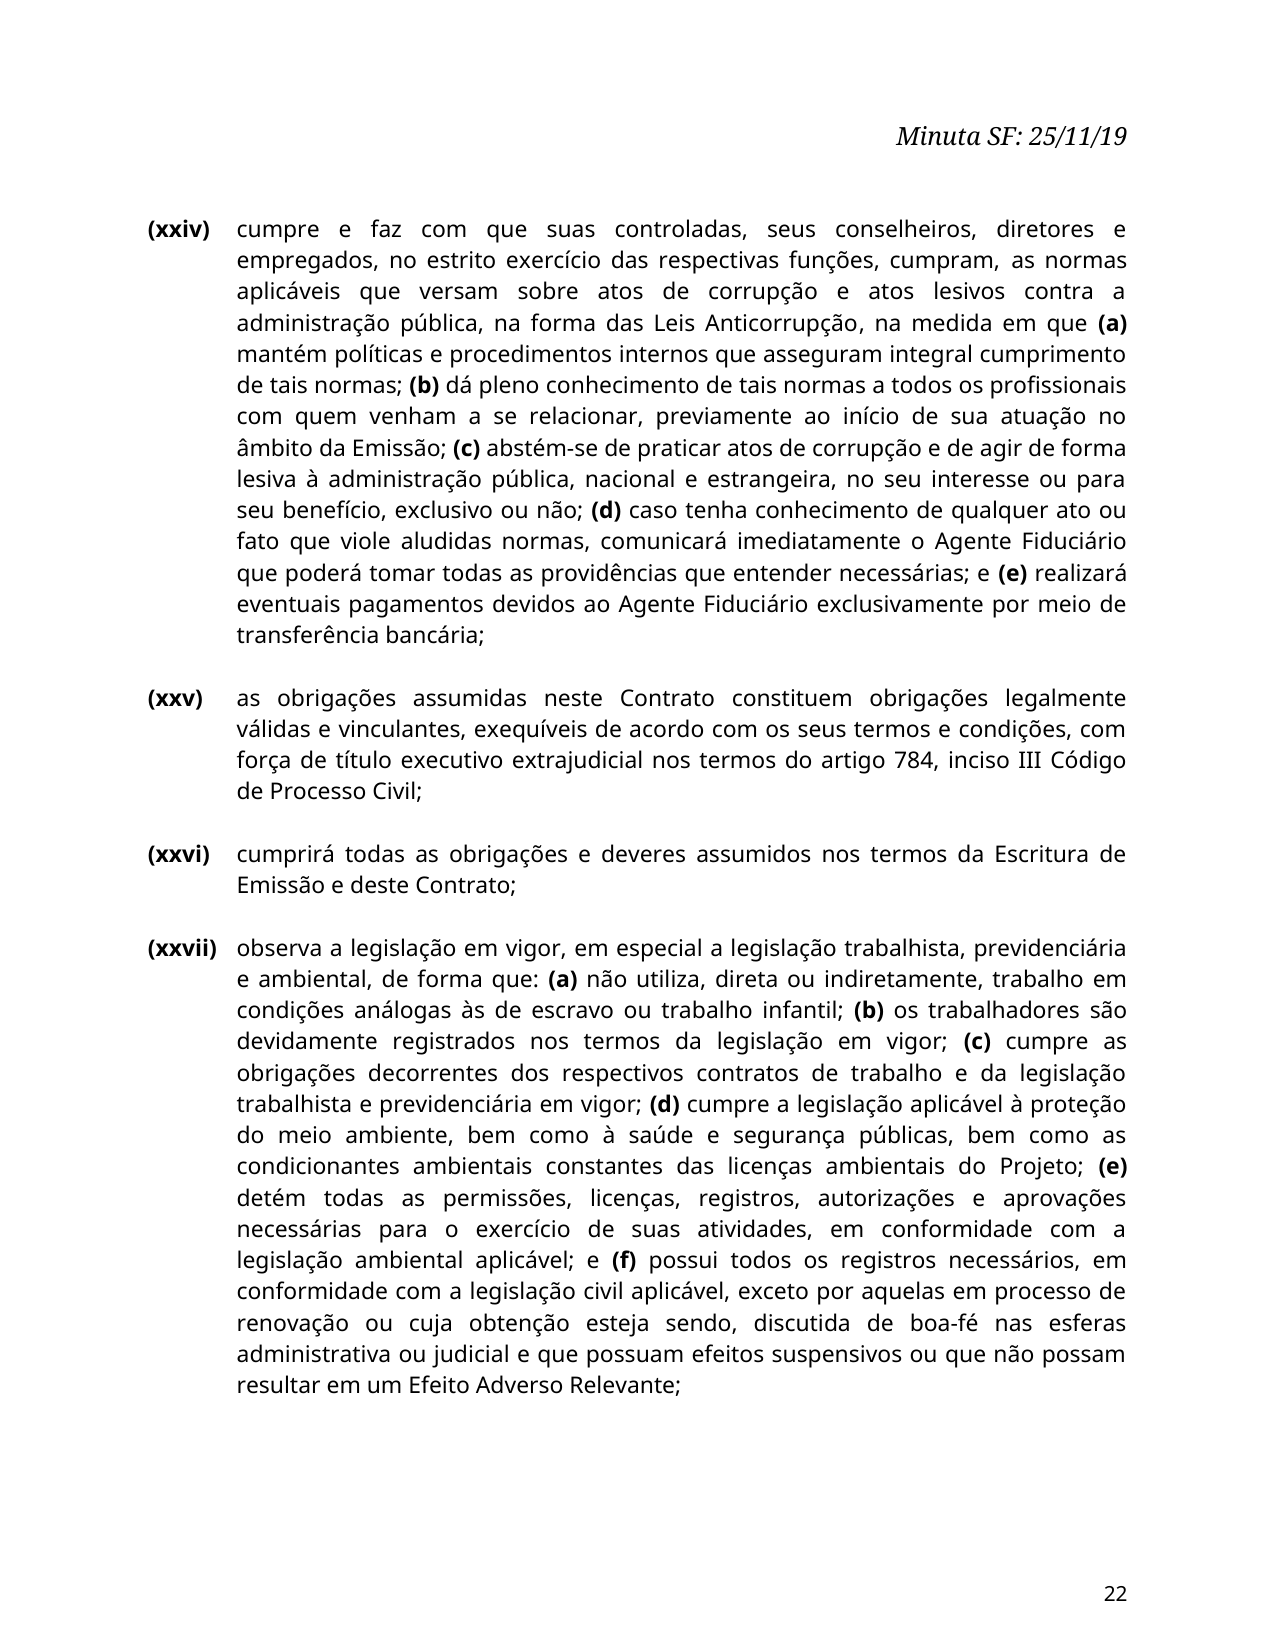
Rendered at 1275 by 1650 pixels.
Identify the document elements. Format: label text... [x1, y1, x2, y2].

list cumpre e faz com que suas controladas, seus conselheiros, diretores e empregados, no estrito exercício das respectivas funções, cumpram, as normas aplicáveis que versam sobre atos de corrupção e atos lesivos contra a administração pública, na forma das Leis Anticorrupção, na medida em que (a) mantém políticas e procedimentos internos que asseguram integral cumprimento de tais normas; (b) dá pleno conhecimento de tais normas a todos os profissionais com quem venham a se relacionar, previamente ao início de sua atuação no âmbito da Emissão; (c) abstém-se de praticar atos de corrupção e de agir de forma lesiva à administração pública, nacional e estrangeira, no seu interesse ou para seu benefício, exclusivo ou não; (d) caso tenha conhecimento de qualquer ato ou fato que viole aludidas normas, comunicará imediatamente o Agente Fiduciário que poderá tomar todas as providências que entender necessárias; e (e) realizará eventuais pagamentos devidos ao Agente Fiduciário exclusivamente por meio de transferência bancária; [148, 212, 1127, 650]
list cumprirá todas as obrigações e deveres assumidos nos termos da Escritura de Emissão e deste Contrato; [148, 837, 1127, 900]
list observa a legislação em vigor, em especial a legislação trabalhista, previdenciária e ambiental, de forma que: (a) não utiliza, direta ou indiretamente, trabalho em condições análogas às de escravo ou trabalho infantil; (b) os trabalhadores são devidamente registrados nos termos da legislação em vigor; (c) cumpre as obrigações decorrentes dos respectivos contratos de trabalho e da legislação trabalhista e previdenciária em vigor; (d) cumpre a legislação aplicável à proteção do meio ambiente, bem como à saúde e segurança públicas, bem como as condicionantes ambientais constantes das licenças ambientais do Projeto; (e) detém todas as permissões, licenças, registros, autorizações e aprovações necessárias para o exercício de suas atividades, em conformidade com a legislação ambiental aplicável; e (f) possui todos os registros necessários, em conformidade com a legislação civil aplicável, exceto por aquelas em processo de renovação ou cuja obtenção esteja sendo, discutida de boa-fé nas esferas administrativa ou judicial e que possuam efeitos suspensivos ou que não possam resultar em um Efeito Adverso Relevante; [148, 931, 1127, 1400]
list as obrigações assumidas neste Contrato constituem obrigações legalmente válidas e vinculantes, exequíveis de acordo com os seus termos e condições, com força de título executivo extrajudicial nos termos do artigo 784, inciso III Código de Processo Civil; [148, 681, 1127, 806]
